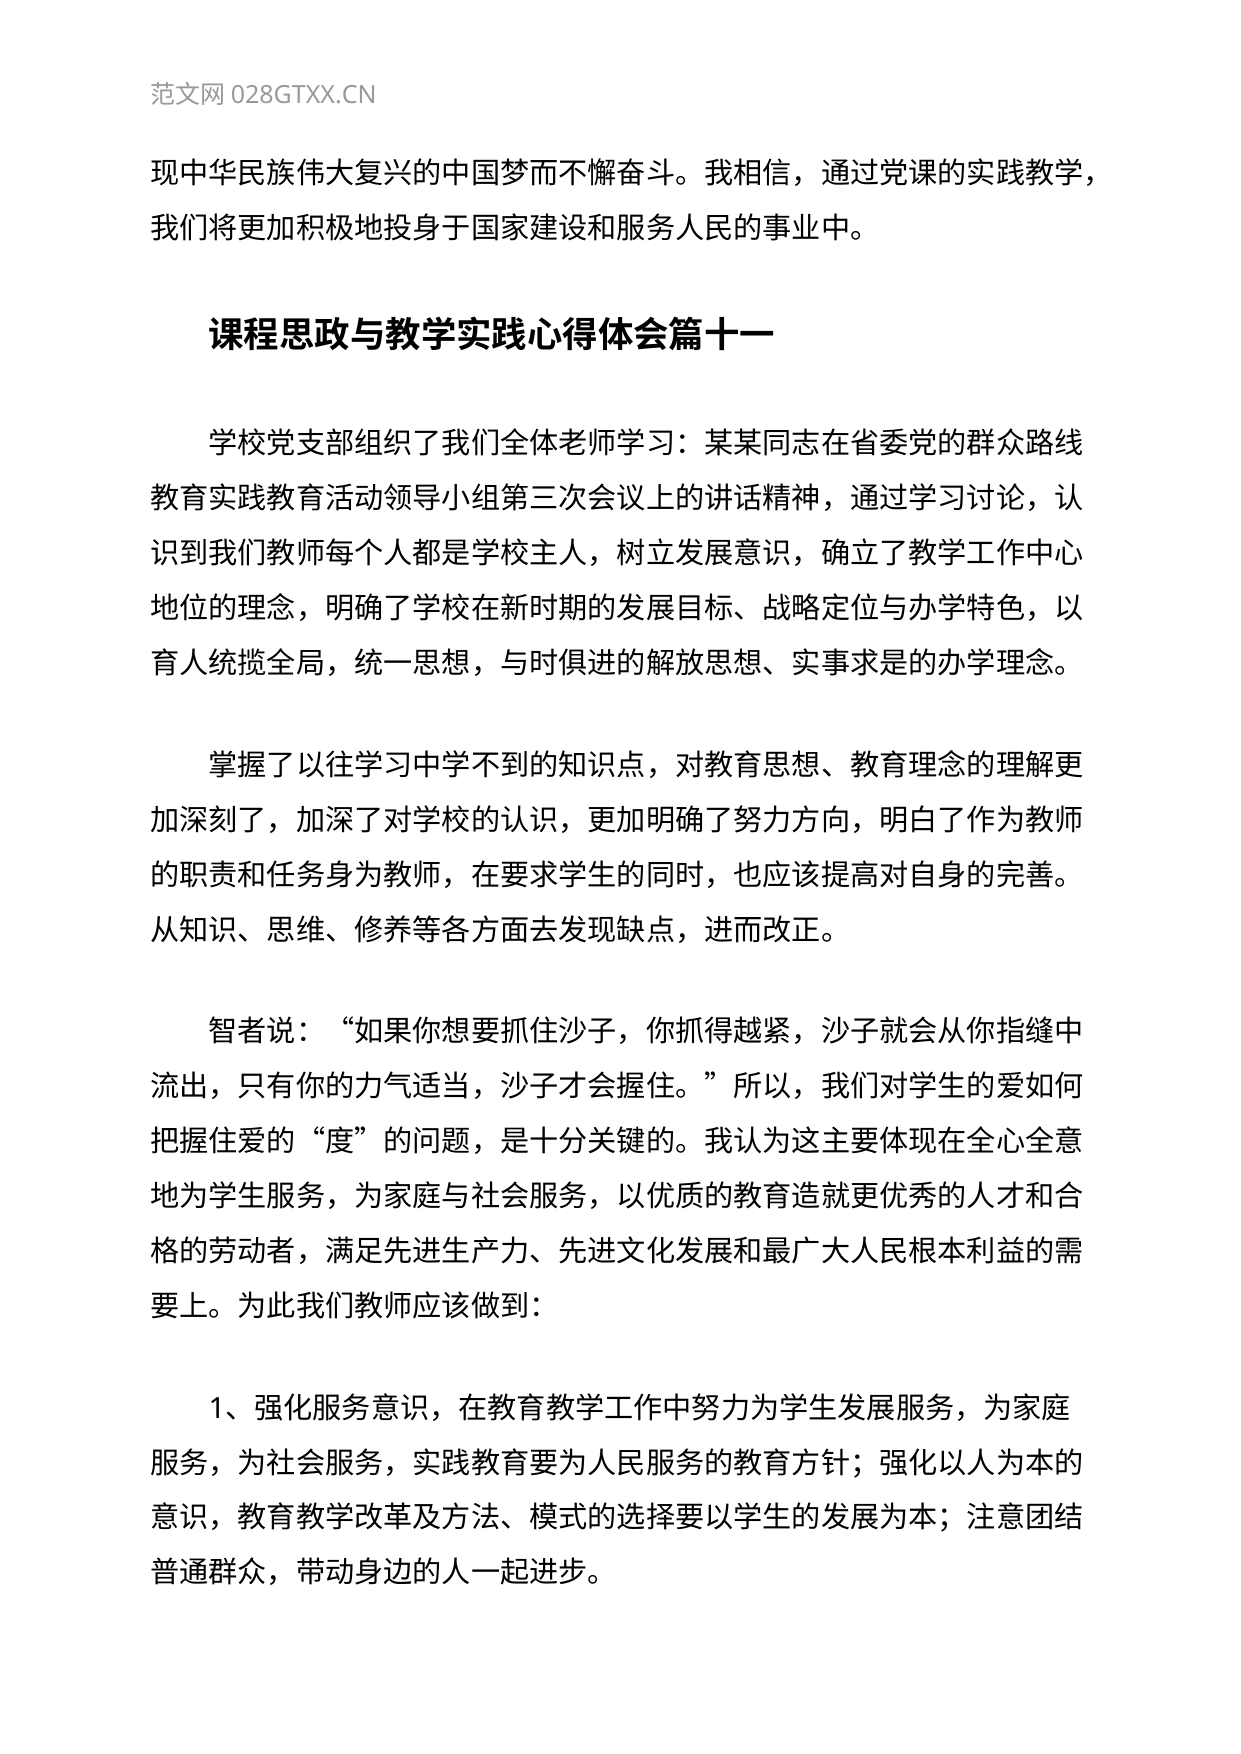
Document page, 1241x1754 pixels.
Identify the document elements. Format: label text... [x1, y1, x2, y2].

text 掌握了以往学习中学不到的知识点，对教育思想、教育理念的理解更加深刻了，加深了对学校的认识，更加明确了努力方向，明白了作为教师的职责和任务身为教师，在要求学生的同时，也应该提高对自身的完善。从知识、思维、修养等各方面去发现缺点，进而改正。 [150, 741, 1090, 948]
text 1、强化服务意识，在教育教学工作中努力为学生发展服务，为家庭服务，为社会服务，实践教育要为人民服务的教育方针；强化以人为本的意识，教育教学改革及方法、模式的选择要以学生的发展为本；注意团结普通群众，带动身边的人一起进步。 [150, 1384, 1090, 1591]
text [150, 150, 1090, 247]
text 学校党支部组织了我们全体老师学习：某某同志在省委党的群众路线教育实践教育活动领导小组第三次会议上的讲话精神，通过学习讨论，认识到我们教师每个人都是学校主人，树立发展意识，确立了教学工作中心地位的理念，明确了学校在新时期的发展目标、战略定位与办学特色，以育人统揽全局，统一思想，与时俱进的解放思想、实事求是的办学理念。 [150, 420, 1090, 682]
text 智者说：“如果你想要抓住沙子，你抓得越紧，沙子就会从你指缝中流出，只有你的力气适当，沙子才会握住。”所以，我们对学生的爱如何把握住爱的“度”的问题，是十分关键的。我认为这主要体现在全心全意地为学生服务，为家庭与社会服务，以优质的教育造就更优秀的人才和合格的劳动者，满足先进生产力、先进文化发展和最广大人民根本利益的需要上。为此我们教师应该做到： [150, 1008, 1090, 1325]
text 课程思政与教学实践心得体会篇十一 [150, 307, 1090, 358]
